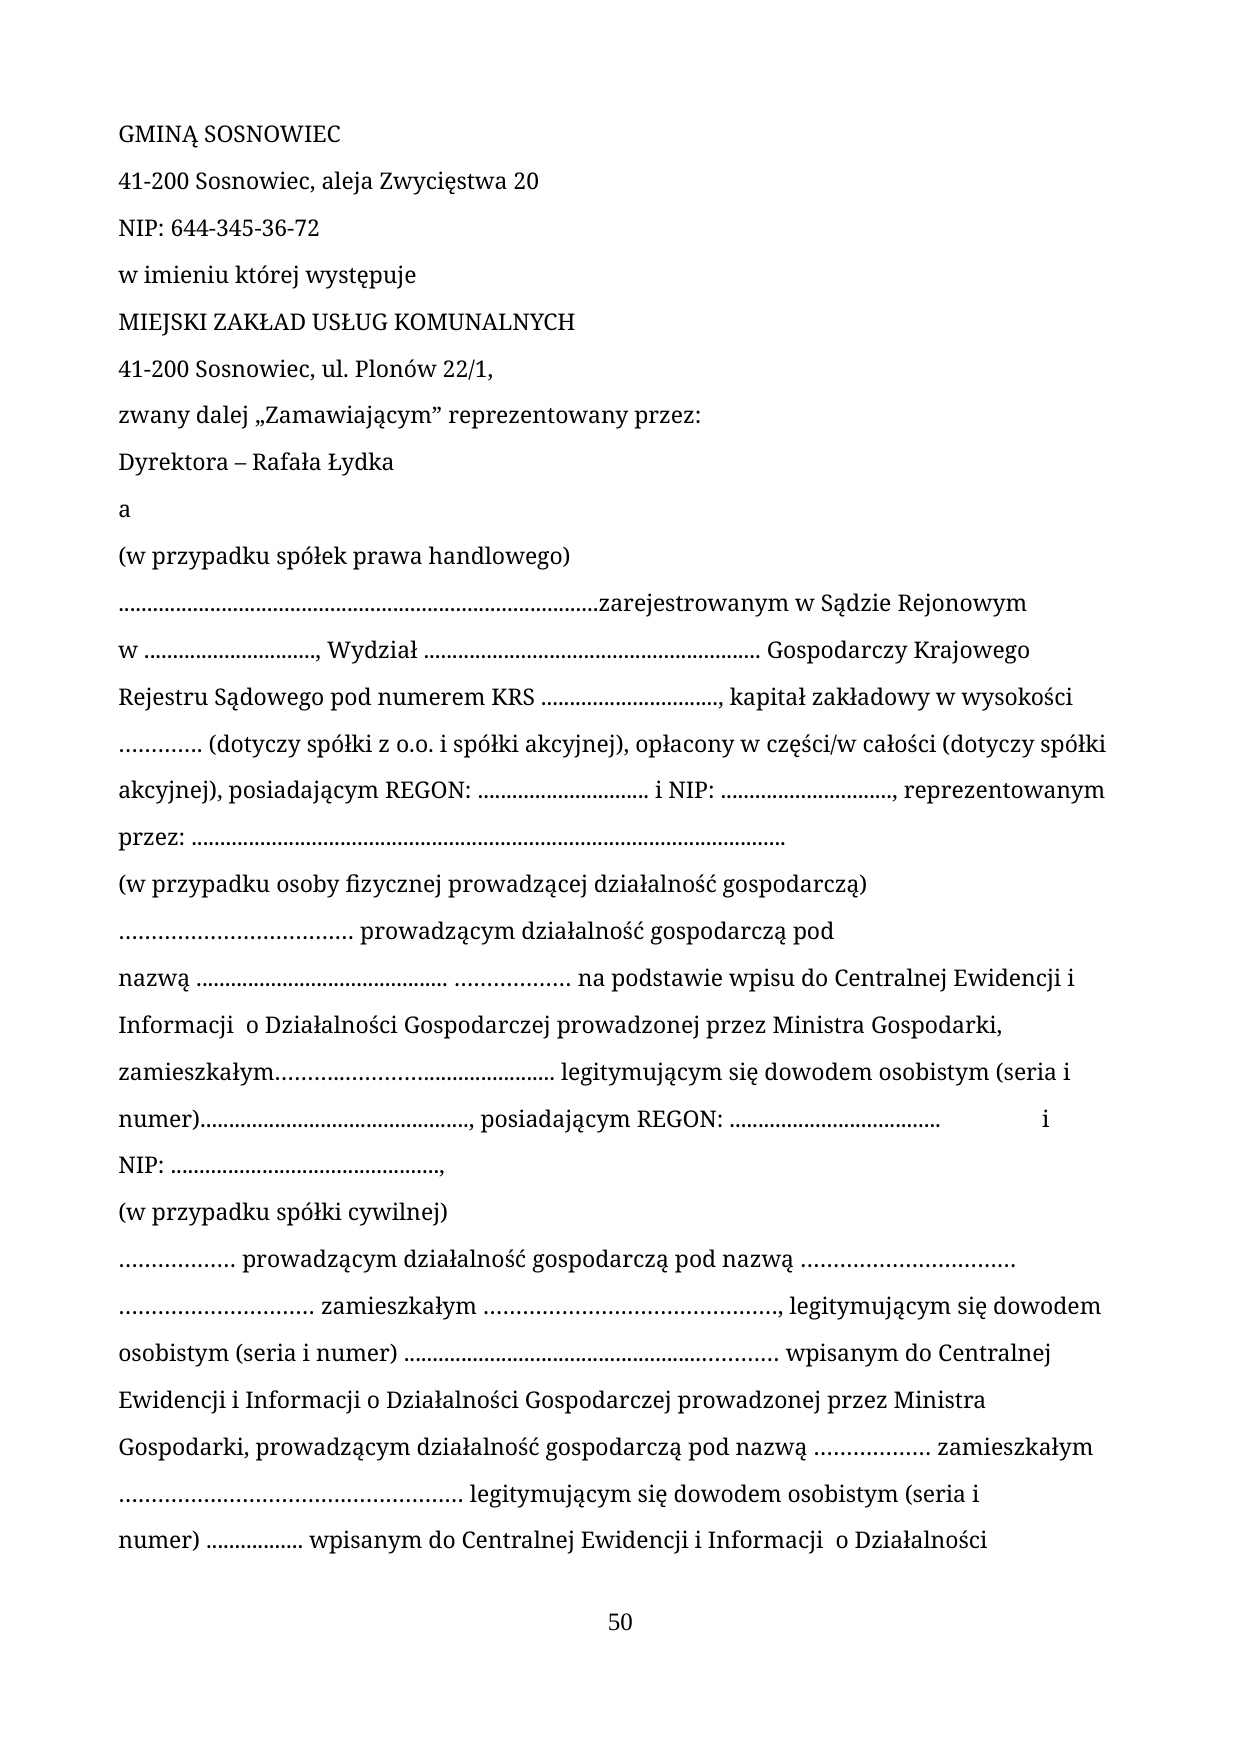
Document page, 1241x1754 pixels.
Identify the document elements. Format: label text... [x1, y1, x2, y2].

text ……………………………… prowadzącym działalność gospodarczą pod nazwą ............................................ ……………… na podstawie wpisu do Centralnej Ewidencji i Informacji o Działalności Gospodarczej prowadzonej przez Ministra Gospodarki, zamieszkałym………..…………....................... legitymującym się dowodem osobistym (seria i numer)..............................................., posiadającym REGON: ..................................... i NIP: ..............................................., [118, 915, 1122, 1181]
text 41-200 Sosnowiec, aleja Zwycięstwa 20 [118, 165, 1122, 196]
text Dyrektora – Rafała Łydka [118, 446, 1122, 477]
text NIP: 644-345-36-72 [118, 212, 1122, 243]
text 41-200 Sosnowiec, ul. Plonów 22/1, [118, 352, 1122, 384]
text MIEJSKI ZAKŁAD USŁUG KOMUNALNYCH [118, 306, 1122, 337]
text ....................................................................................zarejestrowanym w Sądzie Rejonowym w .............................., Wydział ........................................................... Gospodarczy Krajowego Rejestru Sądowego pod numerem KRS ..............................., kapitał zakładowy w wysokości …………. (dotyczy spółki z o.o. i spółki akcyjnej), opłacony w części/w całości (dotyczy spółki akcyjnej), posiadającym REGON: .............................. i NIP: .............................., reprezentowanym przez: ........................................................................................................ [118, 587, 1122, 852]
text (w przypadku spółki cywilnej) [118, 1196, 1122, 1227]
text GMINĄ SOSNOWIEC [118, 118, 1122, 149]
text (w przypadku spółek prawa handlowego) [118, 540, 1122, 571]
text (w przypadku osoby fizycznej prowadzącej działalność gospodarczą) [118, 868, 1122, 899]
text w imieniu której występuje [118, 259, 1122, 290]
text zwany dalej „Zamawiającym” reprezentowany przez: [118, 399, 1122, 431]
text a [118, 493, 1122, 524]
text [118, 1243, 1122, 1556]
